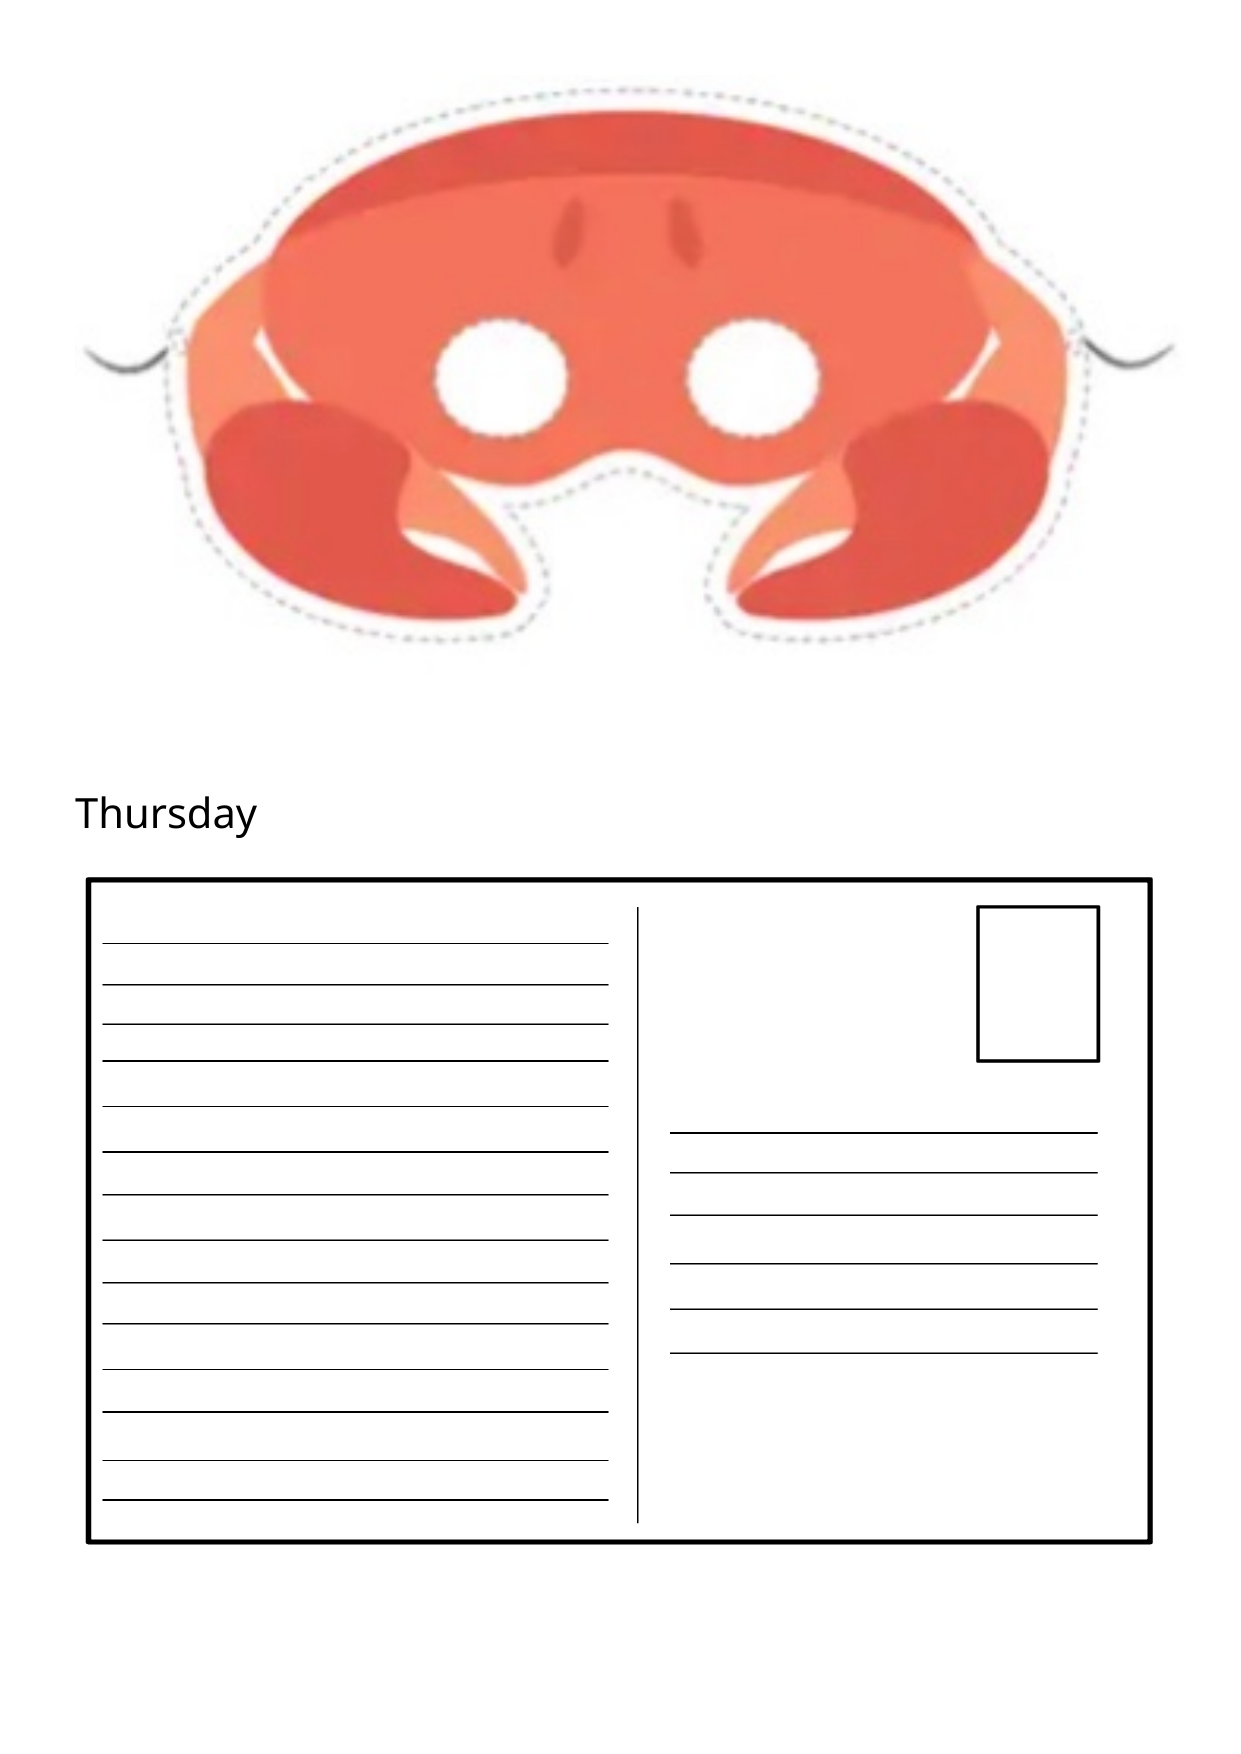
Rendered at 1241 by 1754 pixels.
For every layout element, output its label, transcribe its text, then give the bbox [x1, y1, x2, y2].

picture [75, 861, 1166, 1557]
picture [75, 75, 1197, 712]
text Thursday [75, 784, 1165, 841]
